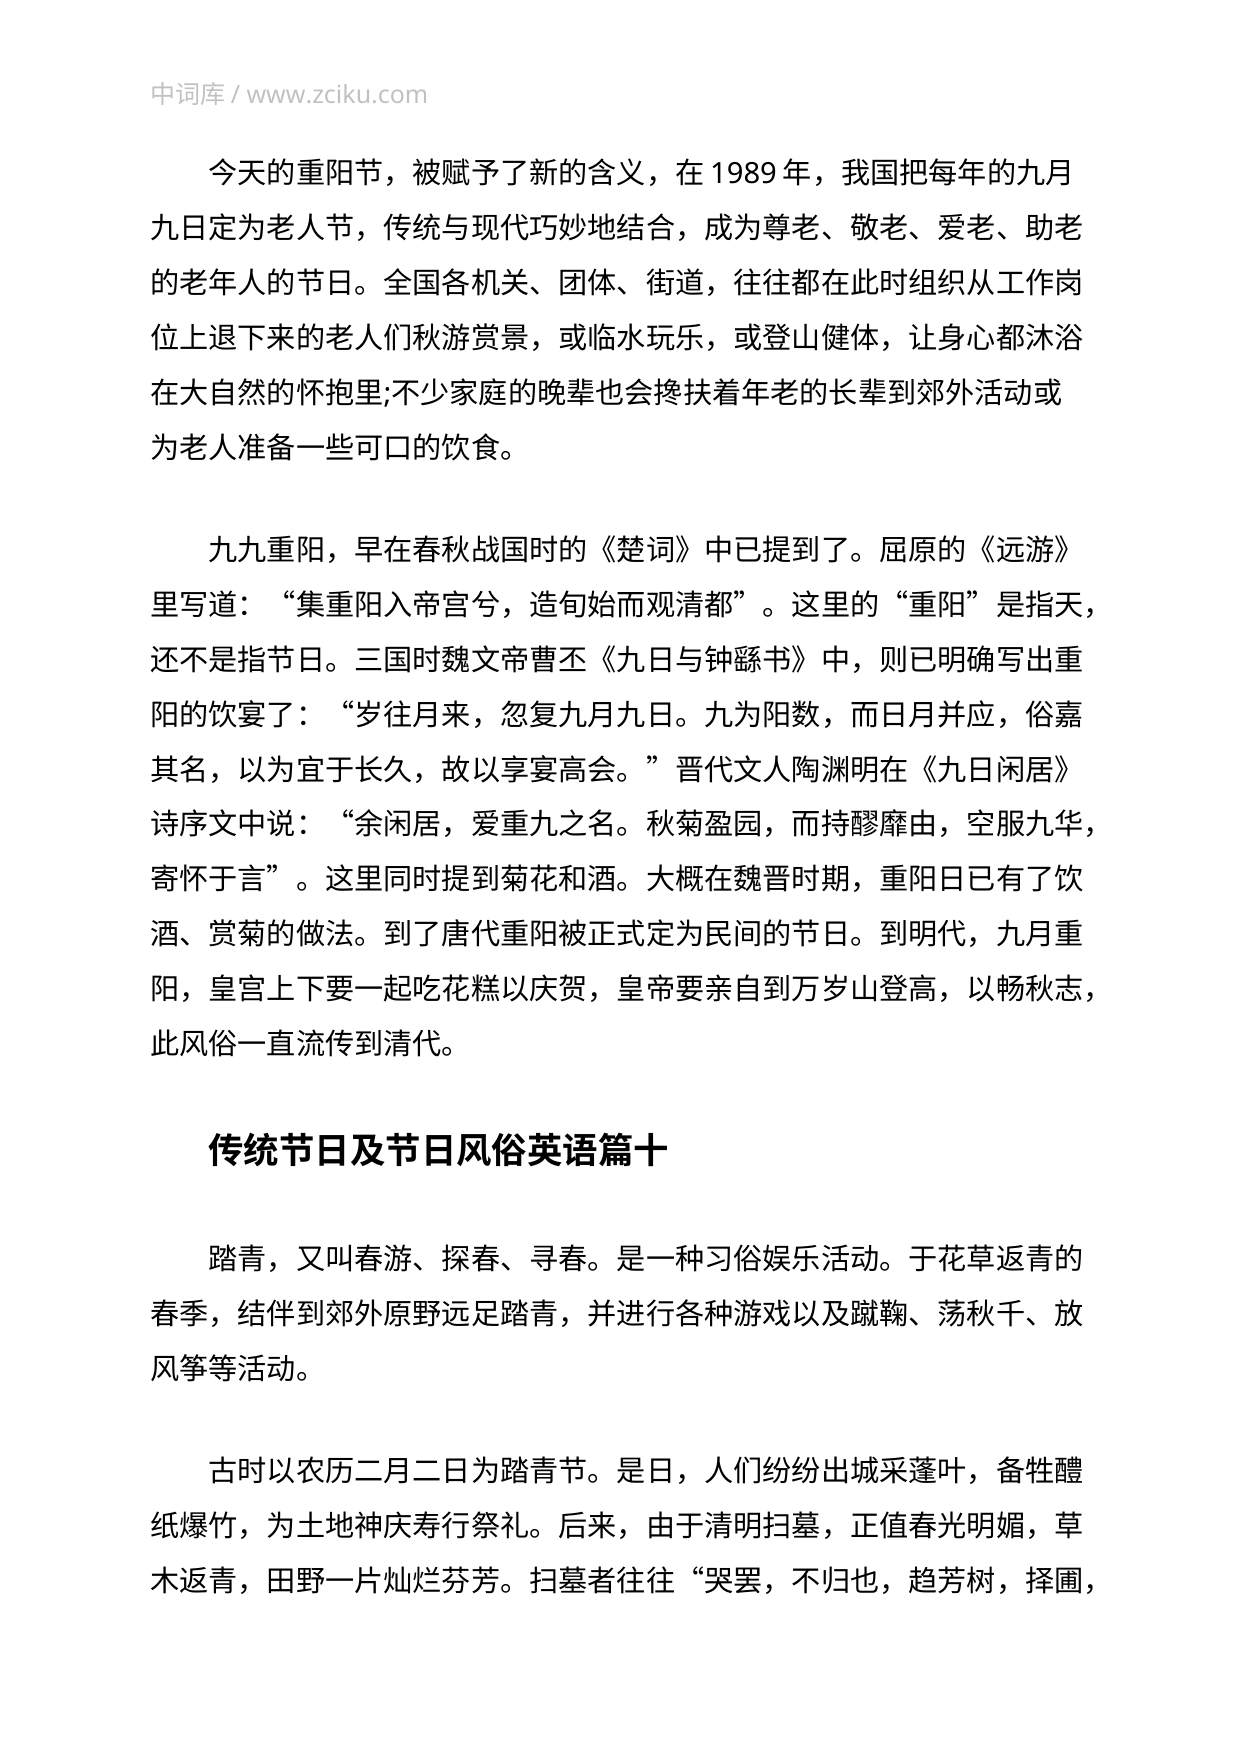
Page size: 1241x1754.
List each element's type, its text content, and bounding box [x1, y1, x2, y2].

text 今天的重阳节，被赋予了新的含义，在1989年，我国把每年的九月九日定为老人节，传统与现代巧妙地结合，成为尊老、敬老、爱老、助老的老年人的节日。全国各机关、团体、街道，往往都在此时组织从工作岗位上退下来的老人们秋游赏景，或临水玩乐，或登山健体，让身心都沐浴在大自然的怀抱里;不少家庭的晚辈也会搀扶着年老的长辈到郊外活动或为老人准备一些可口的饮食。 [150, 150, 1090, 467]
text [150, 1447, 1090, 1599]
text 传统节日及节日风俗英语篇十 [150, 1122, 1090, 1173]
text 九九重阳，早在春秋战国时的《楚词》中已提到了。屈原的《远游》里写道：“集重阳入帝宫兮，造旬始而观清都”。这里的“重阳”是指天，还不是指节日。三国时魏文帝曹丕《九日与钟繇书》中，则已明确写出重阳的饮宴了：“岁往月来，忽复九月九日。九为阳数，而日月并应，俗嘉其名，以为宜于长久，故以享宴高会。”晋代文人陶渊明在《九日闲居》诗序文中说：“余闲居，爱重九之名。秋菊盈园，而持醪靡由，空服九华，寄怀于言”。这里同时提到菊花和酒。大概在魏晋时期，重阳日已有了饮酒、赏菊的做法。到了唐代重阳被正式定为民间的节日。到明代，九月重阳，皇宫上下要一起吃花糕以庆贺，皇帝要亲自到万岁山登高，以畅秋志，此风俗一直流传到清代。 [150, 526, 1090, 1063]
text 踏青，又叫春游、探春、寻春。是一种习俗娱乐活动。于花草返青的春季，结伴到郊外原野远足踏青，并进行各种游戏以及蹴鞠、荡秋千、放风筝等活动。 [150, 1236, 1090, 1388]
